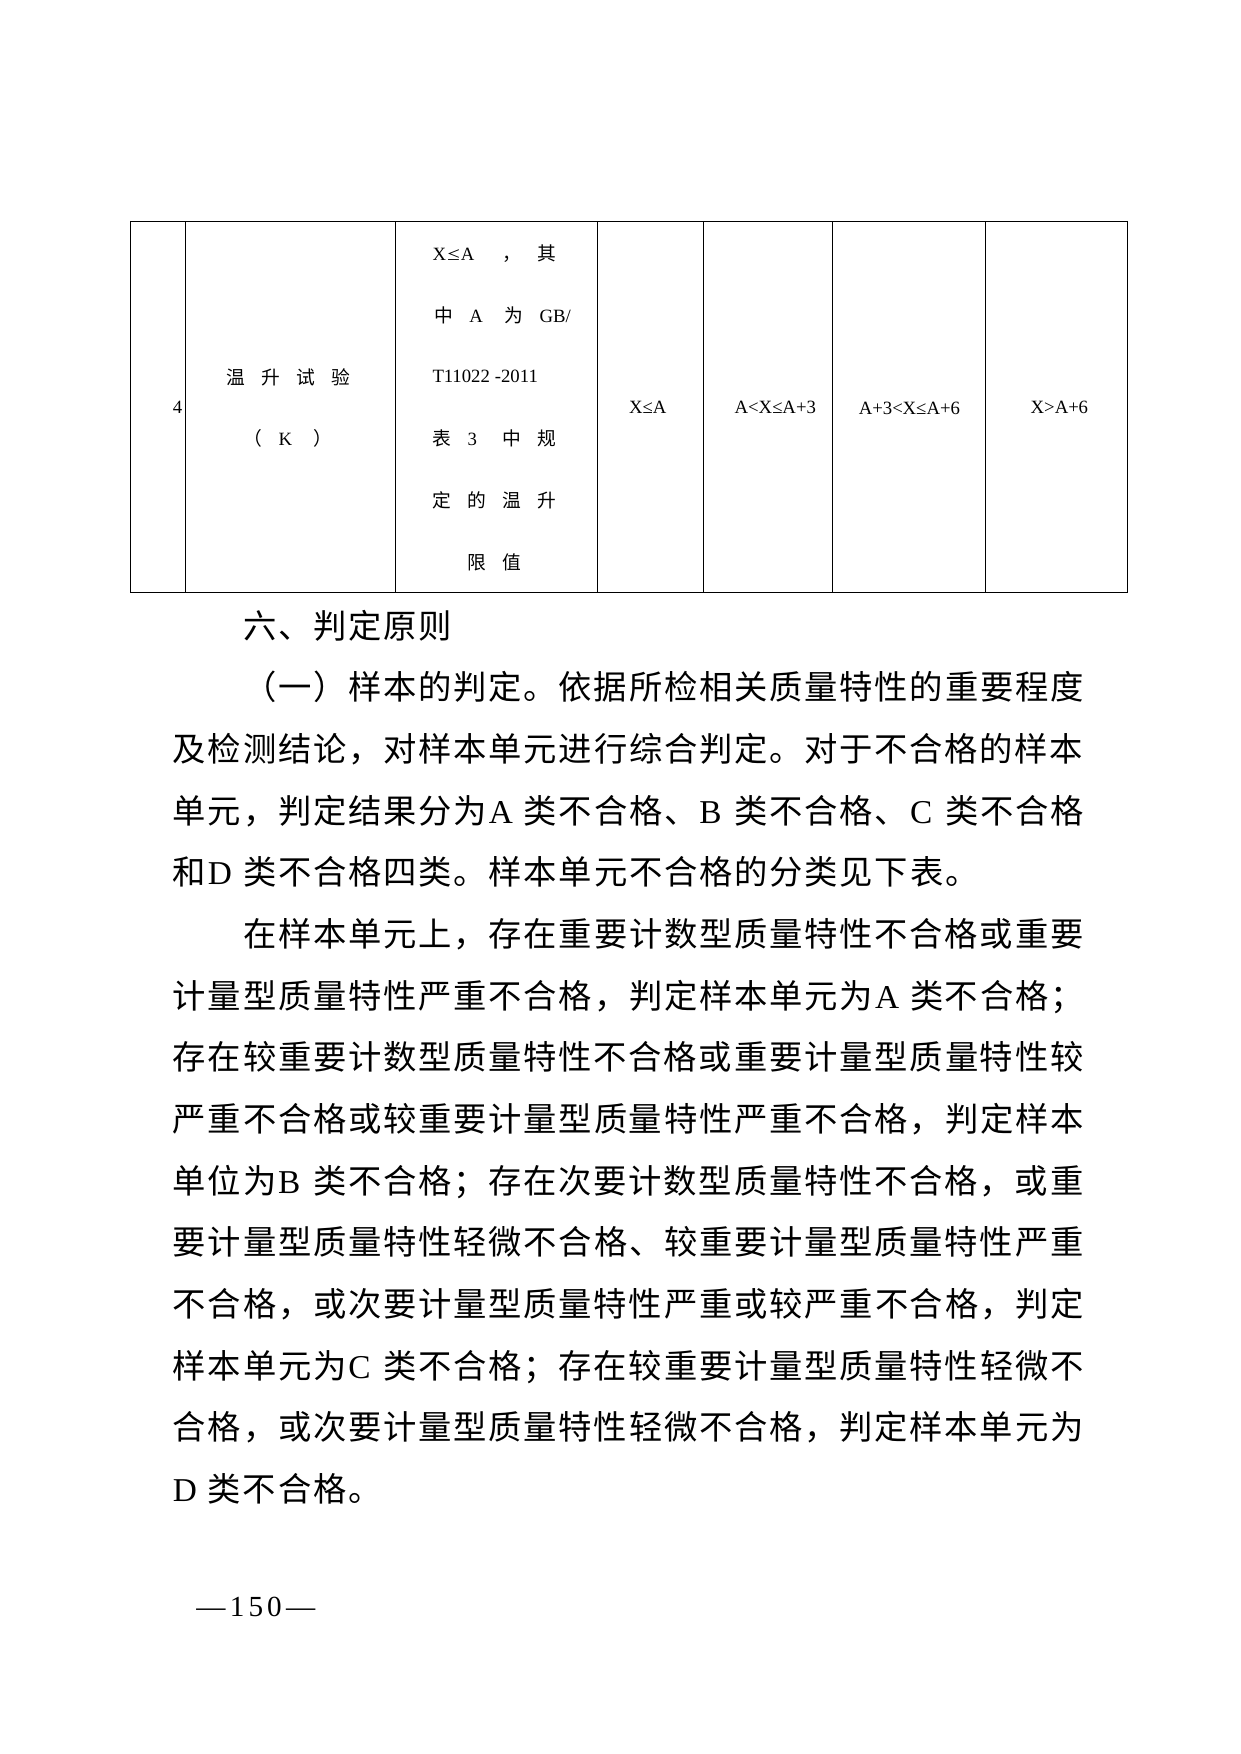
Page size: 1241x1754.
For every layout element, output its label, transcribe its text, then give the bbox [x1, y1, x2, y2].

text 在样本单元上，存在重要计数型质量特性不合格或重要计量型质量特性严重不合格，判定样本单元为A类不合格；存在较重要计数型质量特性不合格或重要计量型质量特性较严重不合格或较重要计量型质量特性严重不合格，判定样本单位为B类不合格；存在次要计数型质量特性不合格，或重要计量型质量特性轻微不合格、较重要计量型质量特性严重不合格，或次要计量型质量特性严重或较严重不合格，判定样本单元为C类不合格；存在较重要计量型质量特性轻微不合格，或次要计量型质量特性轻微不合格，判定样本单元为D类不合格。 [173, 901, 1085, 1518]
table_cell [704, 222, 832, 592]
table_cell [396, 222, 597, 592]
text （一）样本的判定。依据所检相关质量特性的重要程度及检测结论，对样本单元进行综合判定。对于不合格的样本单元，判定结果分为A类不合格、B类不合格、C类不合格和D类不合格四类。样本单元不合格的分类见下表。 [173, 654, 1085, 901]
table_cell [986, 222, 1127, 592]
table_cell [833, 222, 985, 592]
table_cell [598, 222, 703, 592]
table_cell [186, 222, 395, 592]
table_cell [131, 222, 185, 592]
text 六、判定原则 [173, 593, 1085, 654]
